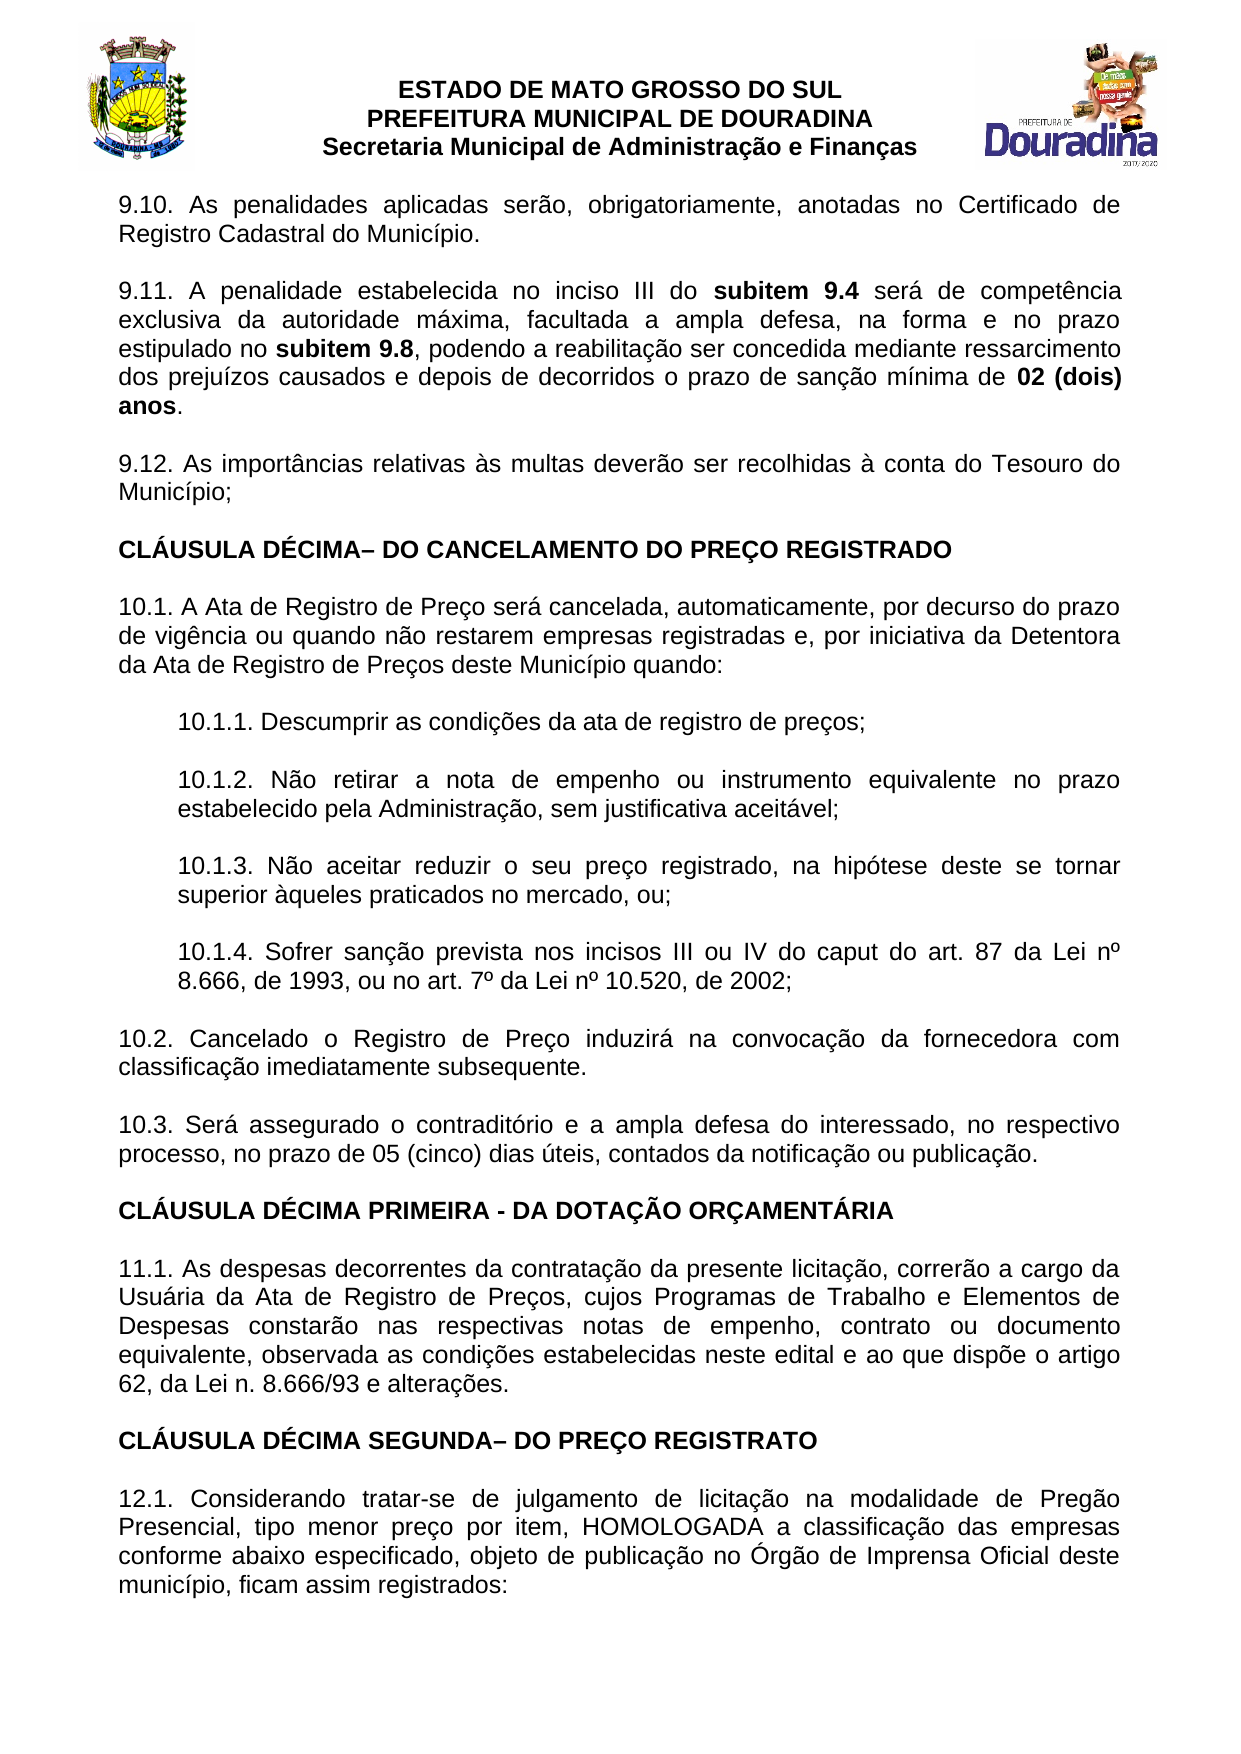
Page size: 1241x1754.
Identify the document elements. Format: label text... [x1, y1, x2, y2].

text 10.2. Cancelado o Registro de Preço induzirá na convocação da fornecedora com classificação imediatamente subsequente. [118, 1023, 1122, 1081]
picture [974, 39, 1168, 170]
text CLÁUSULA DÉCIMA PRIMEIRA - DA DOTAÇÃO ORÇAMENTÁRIA [118, 1196, 1122, 1225]
text 9.11. A penalidade estabelecida no inciso III do subitem 9.4 será de competência exclusiva da autoridade máxima, facultada a ampla defesa, na forma e no prazo estipulado no subitem 9.8, podendo a reabilitação ser concedida mediante ressarcimento dos prejuízos causados e depois de decorridos o prazo de sanção mínima de 02 (dois) anos. [118, 276, 1122, 420]
text 11.1. As despesas decorrentes da contratação da presente licitação, correrão a cargo da Usuária da Ata de Registro de Preços, cujos Programas de Trabalho e Elementos de Despesas constarão nas respectivas notas de empenho, contrato ou documento equivalente, observada as condições estabelecidas neste edital e ao que dispõe o artigo 62, da Lei n. 8.666/93 e alterações. [118, 1253, 1122, 1397]
text 12.1. Considerando tratar-se de julgamento de licitação na modalidade de Pregão Presencial, tipo menor preço por item, HOMOLOGADA a classificação das empresas conforme abaixo especificado, objeto de publicação no Órgão de Imprensa Oficial deste município, ficam assim registrados: [118, 1483, 1122, 1598]
text 10.1.4. Sofrer sanção prevista nos incisos III ou IV do caput do art. 87 da Lei nº 8.666, de 1993, ou no art. 7º da Lei nº 10.520, de 2002; [177, 937, 1122, 995]
picture [78, 22, 195, 171]
text 10.3. Será assegurado o contraditório e a ampla defesa do interessado, no respectivo processo, no prazo de 05 (cinco) dias úteis, contados da notificação ou publicação. [118, 1110, 1122, 1167]
text 10.1.2. Não retirar a nota de empenho ou instrumento equivalente no prazo estabelecido pela Administração, sem justificativa aceitável; [177, 765, 1122, 822]
text CLÁUSULA DÉCIMA SEGUNDA– DO PREÇO REGISTRATO [118, 1426, 1122, 1455]
text 10.1.3. Não aceitar reduzir o seu preço registrado, na hipótese deste se tornar superior àqueles praticados no mercado, ou; [177, 851, 1122, 908]
text 10.1. A Ata de Registro de Preço será cancelada, automaticamente, por decurso do prazo de vigência ou quando não restarem empresas registradas e, por iniciativa da Detentora da Ata de Registro de Preços deste Município quando: [118, 592, 1122, 678]
text 9.10. As penalidades aplicadas serão, obrigatoriamente, anotadas no Certificado de Registro Cadastral do Município. [118, 190, 1122, 247]
text 9.12. As importâncias relativas às multas deverão ser recolhidas à conta do Tesouro do Município; [118, 448, 1122, 506]
text CLÁUSULA DÉCIMA– DO CANCELAMENTO DO PREÇO REGISTRADO [118, 535, 1122, 563]
text 10.1.1. Descumprir as condições da ata de registro de preços; [177, 707, 1122, 736]
